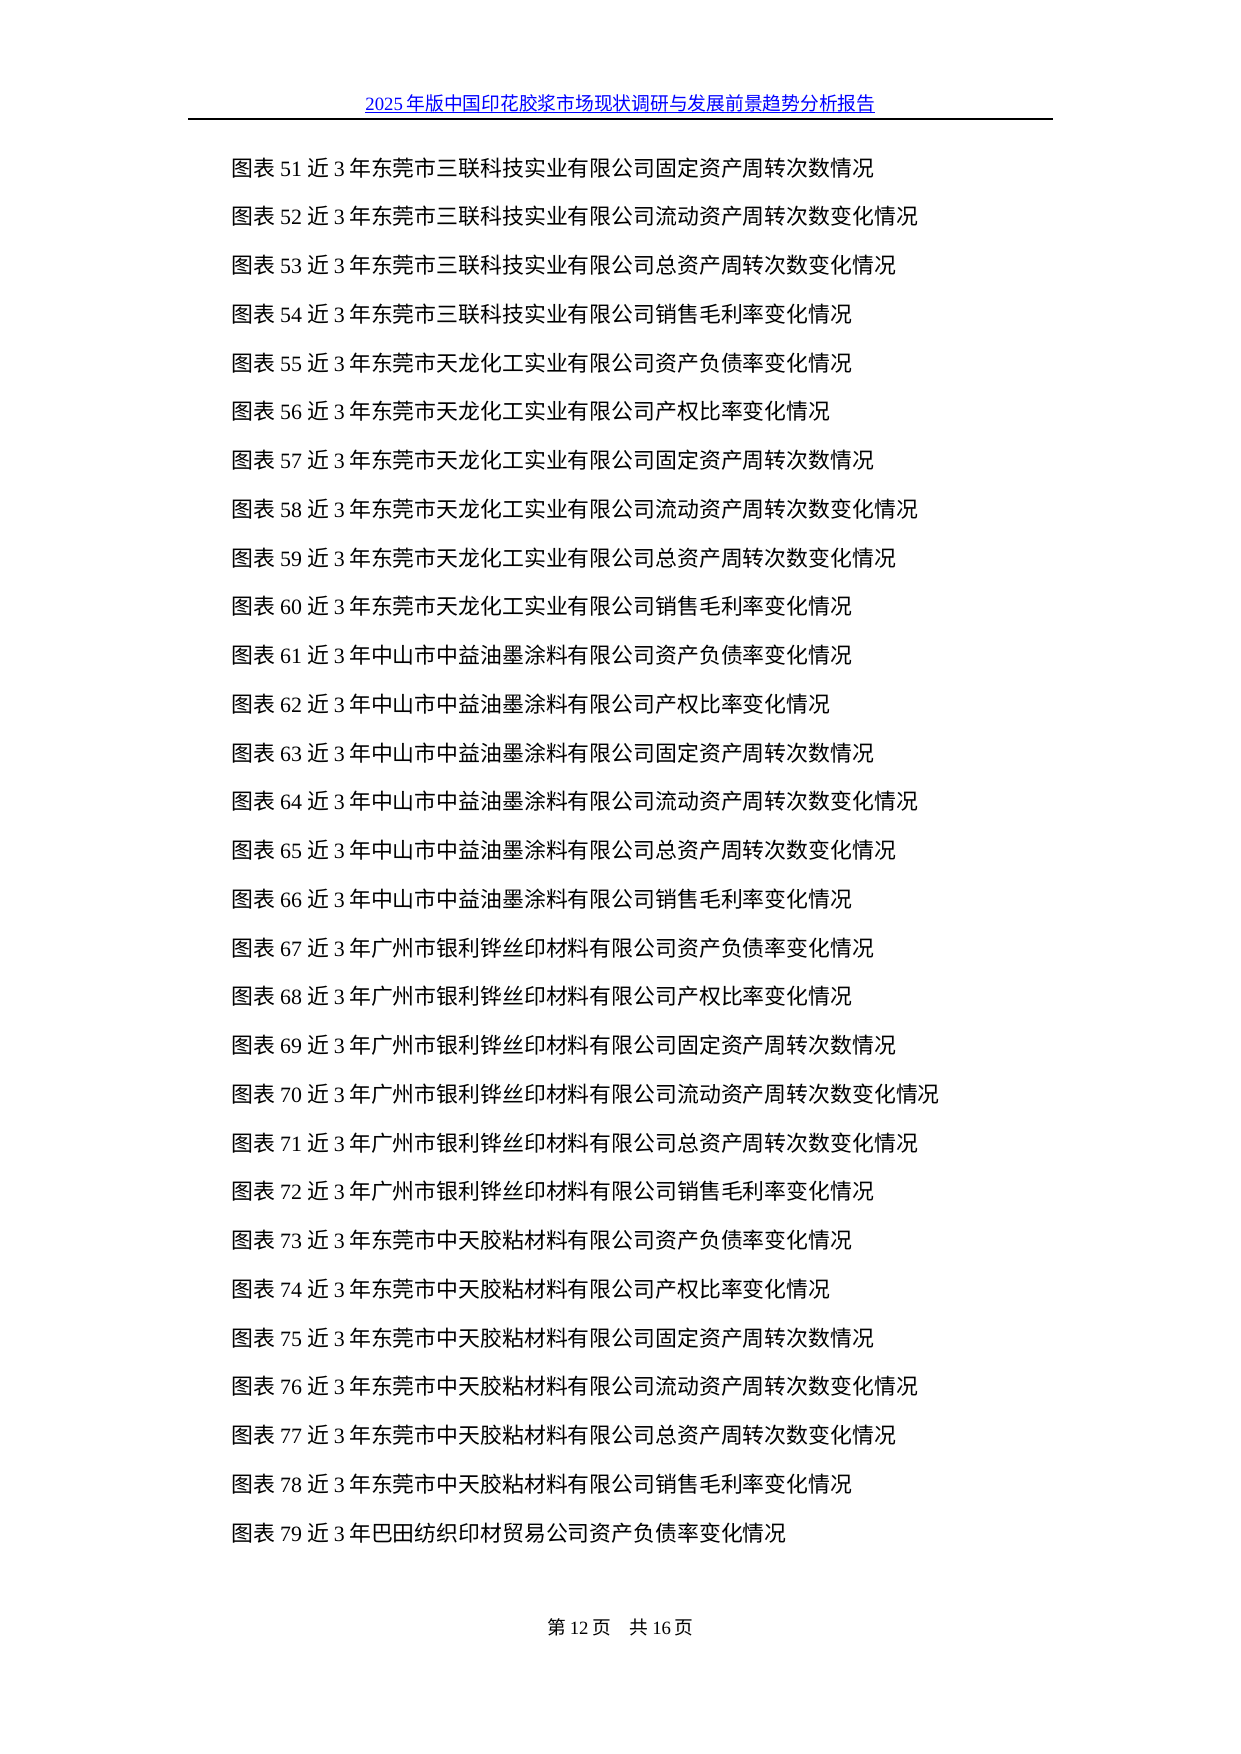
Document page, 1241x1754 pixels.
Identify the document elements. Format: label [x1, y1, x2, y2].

text [187, 150, 1053, 1548]
